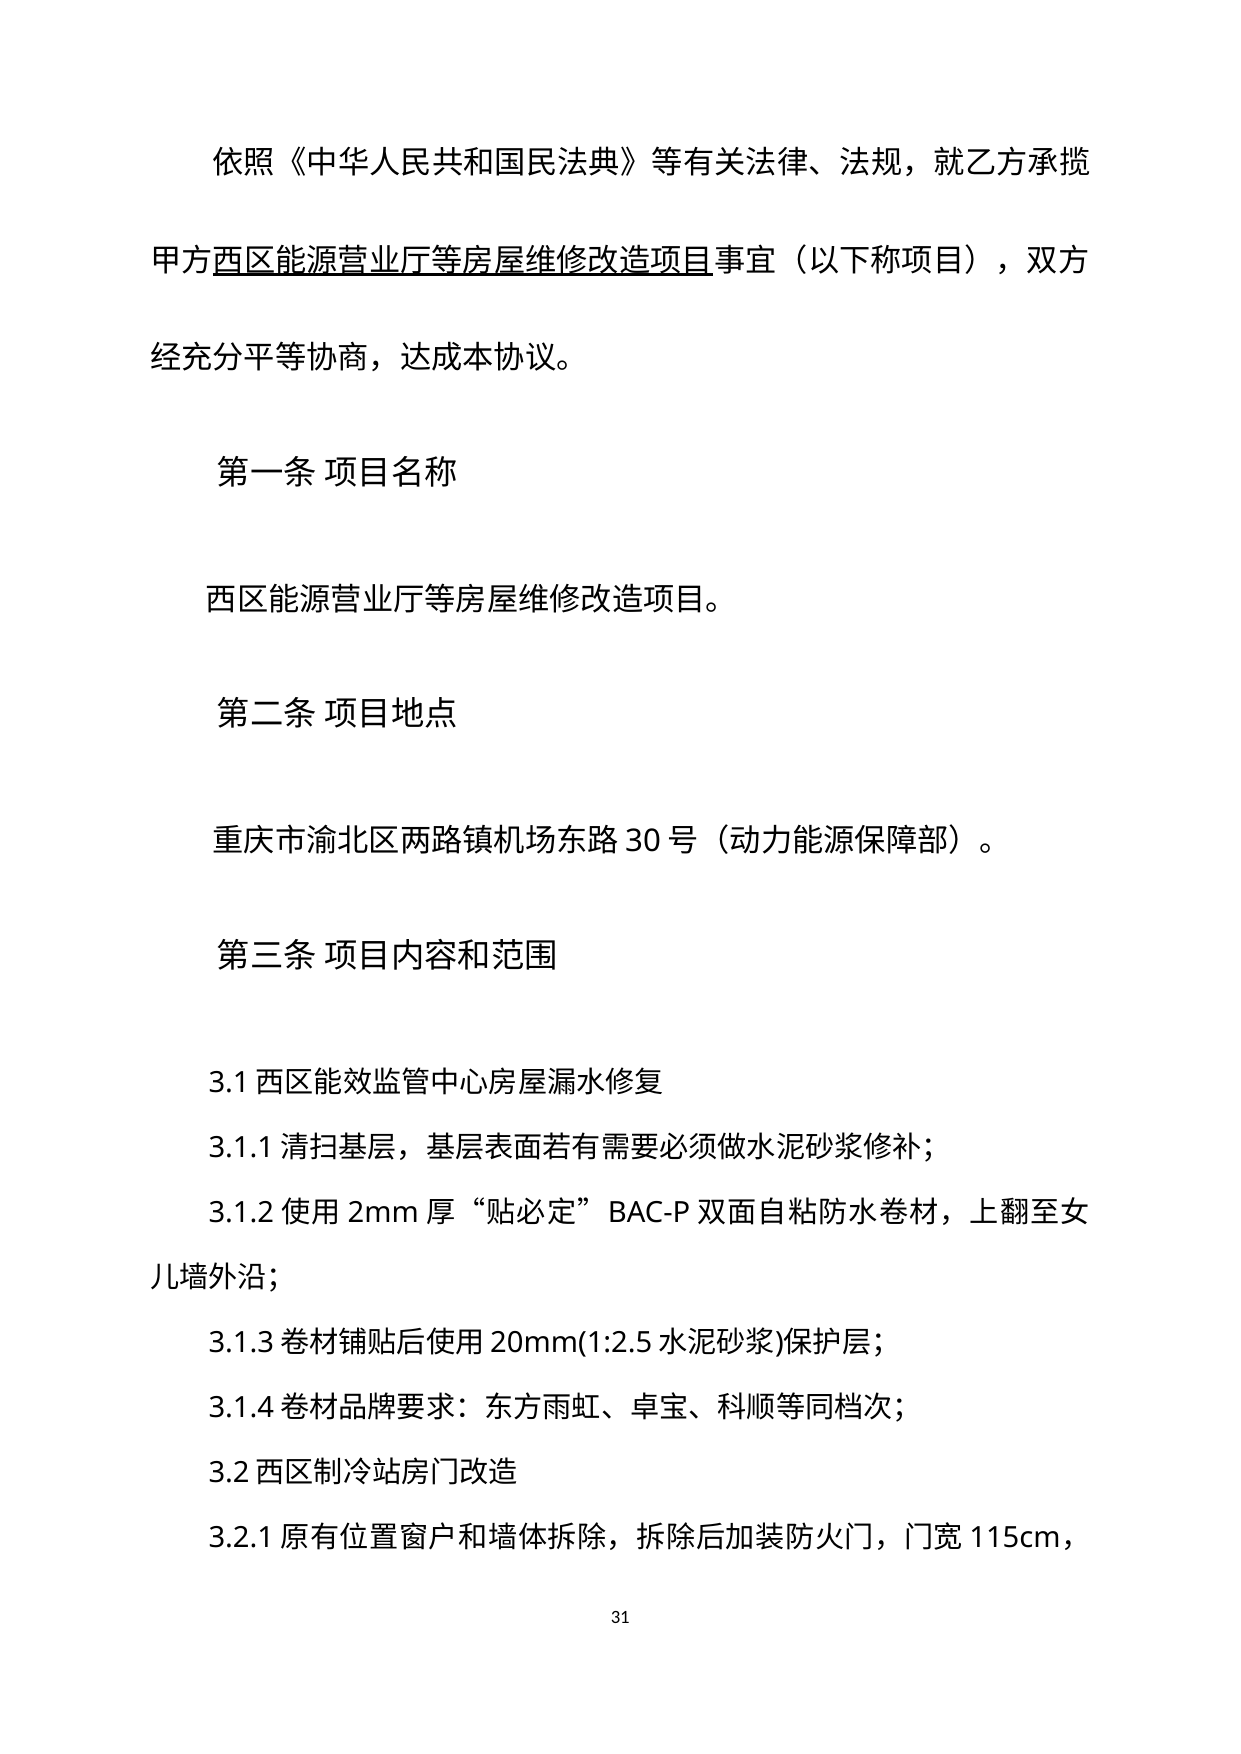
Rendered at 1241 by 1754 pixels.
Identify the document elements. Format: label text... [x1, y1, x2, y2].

text 3.1.4卷材品牌要求：东方雨虹、卓宝、科顺等同档次； [150, 1372, 1090, 1437]
text 3.1西区能效监管中心房屋漏水修复 [150, 1047, 1090, 1112]
text 3.1.2使用2mm厚“贴必定”BAC-P双面自粘防水卷材，上翻至女儿墙外沿； [150, 1177, 1090, 1307]
text 重庆市渝北区两路镇机场东路30号（动力能源保障部）。 [150, 805, 1090, 870]
text 3.2西区制冷站房门改造 [150, 1437, 1090, 1502]
text 西区能源营业厅等房屋维修改造项目。 [150, 564, 1090, 629]
text 3.1.3卷材铺贴后使用20mm(1:2.5水泥砂浆)保护层； [150, 1307, 1090, 1372]
text 3.1.1清扫基层，基层表面若有需要必须做水泥砂浆修补； [150, 1112, 1090, 1177]
text 依照《中华人民共和国民法典》等有关法律、法规，就乙方承揽甲方西区能源营业厅等房屋维修改造项目事宜（以下称项目），双方经充分平等协商，达成本协议。 [150, 127, 1090, 387]
subtitle 第一条 项目名称 [150, 437, 1090, 502]
subtitle 第二条 项目地点 [150, 678, 1090, 743]
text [150, 1502, 1090, 1567]
subtitle 第三条 项目内容和范围 [150, 920, 1090, 985]
